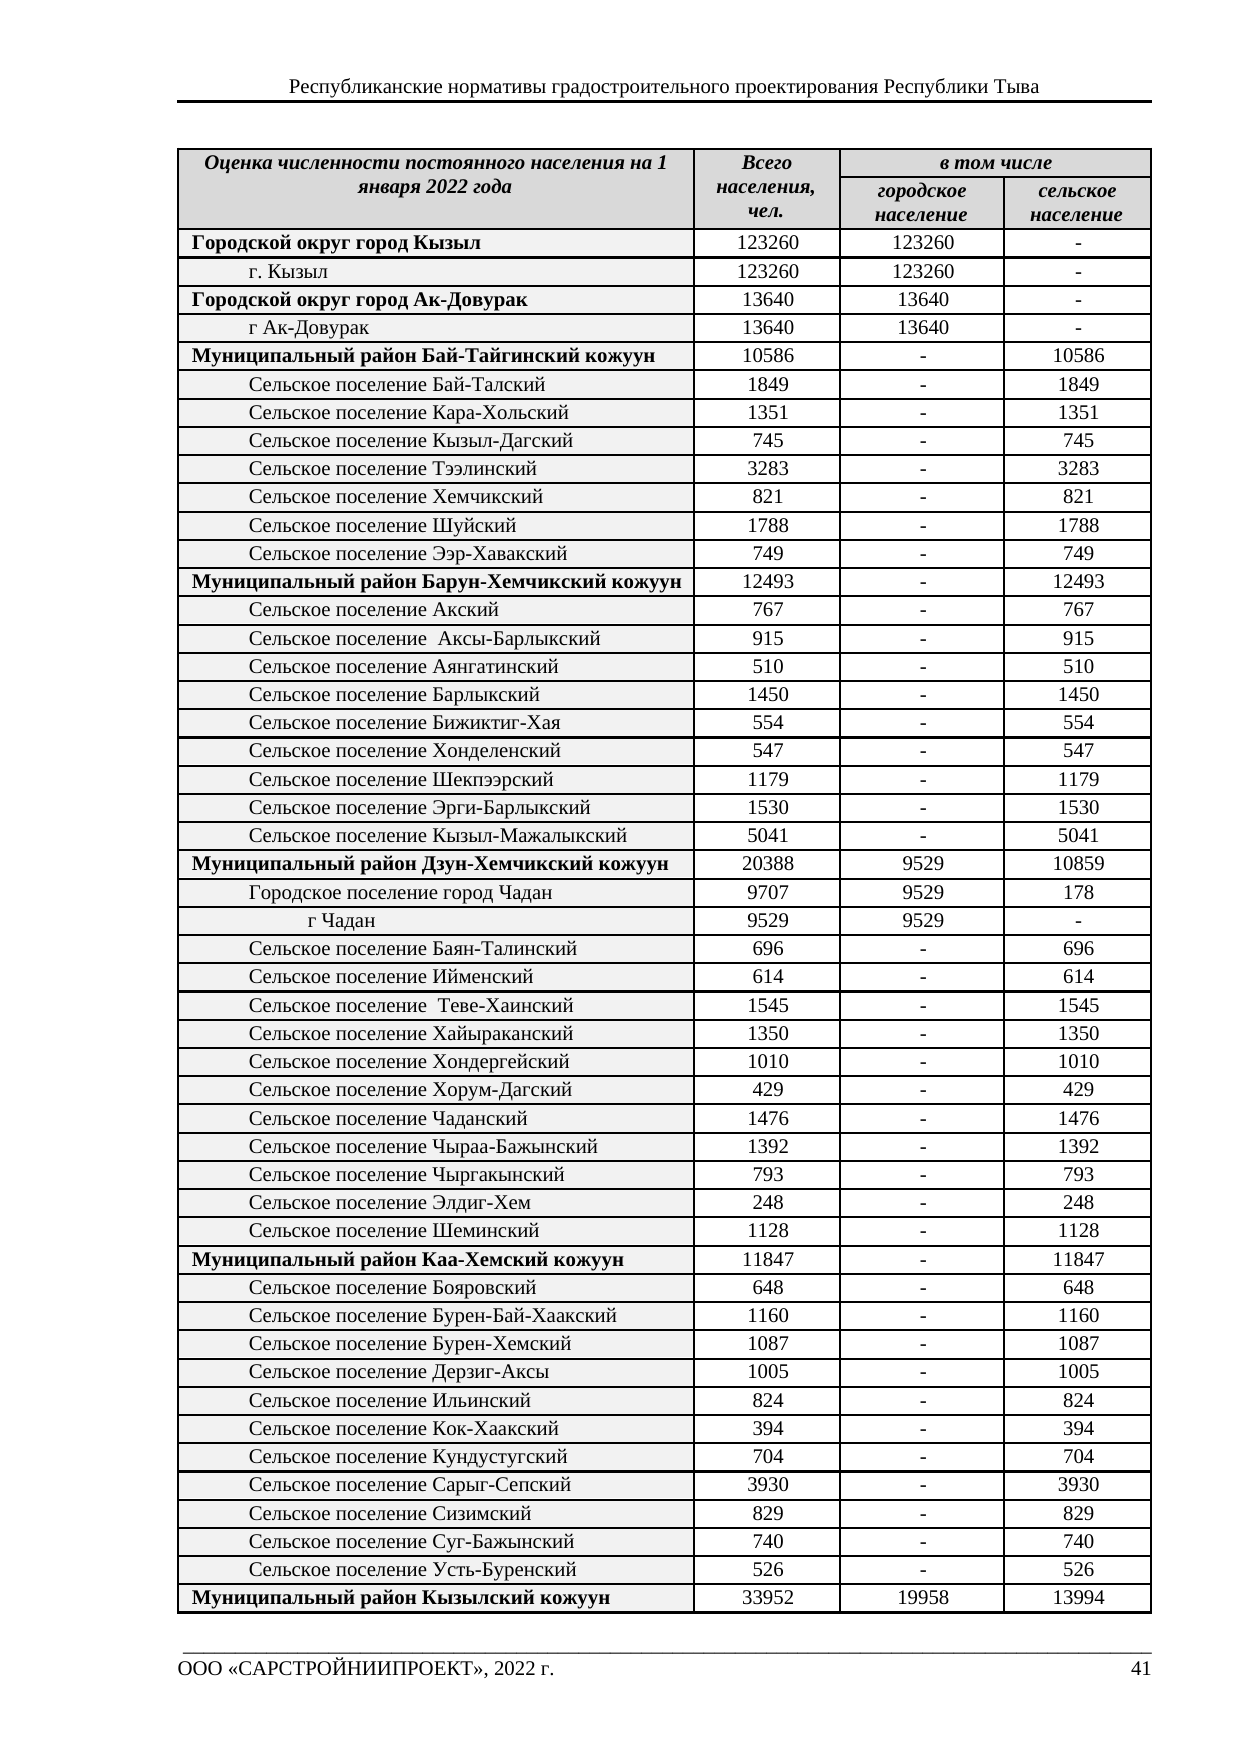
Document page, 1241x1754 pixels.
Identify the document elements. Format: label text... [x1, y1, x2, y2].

table_cell Сельское поселение Чаданский [179, 1105, 693, 1132]
table_cell 745 [695, 428, 839, 454]
table_cell 915 [695, 626, 839, 652]
table_cell 547 [695, 739, 839, 764]
table_cell 824 [1005, 1388, 1150, 1414]
table_cell 123260 [695, 259, 839, 285]
table_cell 1179 [1005, 767, 1150, 793]
table_cell 749 [1005, 541, 1150, 567]
table_cell - [1005, 315, 1150, 341]
table_cell Сельское поселение Аксы-Барлыкский [179, 626, 693, 652]
table_cell 9529 [841, 880, 1003, 906]
table_cell Сельское поселение Ээр-Хавакский [179, 541, 693, 567]
table_cell - [841, 1501, 1003, 1527]
table_cell - [841, 767, 1003, 793]
table_header Всего населения, чел. [695, 150, 839, 228]
table_cell - [841, 1021, 1003, 1047]
table_cell Сельское поселение Сарыг-Сепский [179, 1473, 693, 1498]
table_cell 10859 [1005, 851, 1150, 877]
table_cell Сельское поселение Бай-Талский [179, 371, 693, 398]
table_cell Сельское поселение Бурен-Хемский [179, 1331, 693, 1357]
table_cell 429 [695, 1077, 839, 1103]
table_cell 793 [695, 1162, 839, 1188]
table_cell 1128 [695, 1218, 839, 1244]
table_cell - [1005, 230, 1150, 256]
table_cell 1005 [695, 1360, 839, 1386]
table_cell городское население [841, 178, 1003, 228]
table_cell - [841, 428, 1003, 454]
table_cell Сельское поселение Чыраа-Бажынский [179, 1134, 693, 1160]
table_cell 13640 [695, 287, 839, 313]
table_cell Сельское поселение Бурен-Бай-Хаакский [179, 1303, 693, 1329]
table_cell 1392 [1005, 1134, 1150, 1160]
table_cell - [1005, 908, 1150, 934]
table_cell 696 [695, 936, 839, 962]
table_cell 1476 [1005, 1105, 1150, 1132]
table_cell - [841, 400, 1003, 426]
table_cell сельское население [1005, 178, 1150, 228]
table_cell 829 [695, 1501, 839, 1527]
table_cell 394 [1005, 1416, 1150, 1442]
table_cell 1010 [695, 1049, 839, 1075]
table_cell 1087 [695, 1331, 839, 1357]
table_cell - [841, 823, 1003, 849]
table_cell Сельское поселение Хорум-Дагский [179, 1077, 693, 1103]
table_cell 740 [1005, 1529, 1150, 1555]
table_cell 13640 [841, 315, 1003, 341]
table_cell 648 [1005, 1275, 1150, 1301]
table_cell 1160 [695, 1303, 839, 1329]
table_cell 9529 [841, 851, 1003, 877]
table_cell 614 [695, 964, 839, 990]
table_cell Сельское поселение Хайыраканский [179, 1021, 693, 1047]
table_cell Сельское поселение Теве-Хаинский [179, 993, 693, 1019]
table_cell 704 [695, 1444, 839, 1470]
table_cell 1160 [1005, 1303, 1150, 1329]
table_cell Сельское поселение Ийменский [179, 964, 693, 990]
table_cell 1450 [695, 682, 839, 708]
table_cell - [841, 456, 1003, 482]
table_cell - [841, 654, 1003, 680]
table_cell Сельское поселение Ильинский [179, 1388, 693, 1414]
table_cell 824 [695, 1388, 839, 1414]
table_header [179, 150, 693, 228]
table_cell - [841, 1049, 1003, 1075]
table_cell - [841, 1303, 1003, 1329]
table_cell 9707 [695, 880, 839, 906]
table_cell 11847 [1005, 1247, 1150, 1273]
table_cell - [841, 513, 1003, 539]
table_cell 510 [1005, 654, 1150, 680]
table_cell - [841, 1134, 1003, 1160]
table_cell - [841, 626, 1003, 652]
table_cell 1087 [1005, 1331, 1150, 1357]
table_cell - [841, 541, 1003, 567]
table_cell 1476 [695, 1105, 839, 1132]
table_cell 915 [1005, 626, 1150, 652]
table_cell Сельское поселение Эрги-Барлыкский [179, 795, 693, 821]
table_cell Сельское поселение Акский [179, 597, 693, 623]
table_cell 767 [695, 597, 839, 623]
table_cell Сельское поселение Кызыл-Мажалыкский [179, 823, 693, 849]
table_cell Сельское поселение Хонделенский [179, 739, 693, 764]
table_cell 123260 [841, 259, 1003, 285]
table_cell - [841, 1331, 1003, 1357]
table_cell 10586 [1005, 343, 1150, 369]
table_cell 3283 [695, 456, 839, 482]
table_cell 1351 [695, 400, 839, 426]
table_cell Сельское поселение Дерзиг-Аксы [179, 1360, 693, 1386]
table_cell - [841, 484, 1003, 511]
table_cell 829 [1005, 1501, 1150, 1527]
table_cell 1788 [695, 513, 839, 539]
table_cell 123260 [695, 230, 839, 256]
table_cell 1849 [1005, 371, 1150, 398]
table_cell 1005 [1005, 1360, 1150, 1386]
table_cell 554 [1005, 710, 1150, 736]
table_cell 1545 [1005, 993, 1150, 1019]
table_cell Сельское поселение Шуйский [179, 513, 693, 539]
table_cell - [841, 569, 1003, 595]
table_cell 248 [695, 1190, 839, 1216]
table_cell Муниципальный район Каа-Хемский кожуун [179, 1247, 693, 1273]
table_cell 19958 [841, 1585, 1003, 1611]
table_cell 13640 [695, 315, 839, 341]
table_cell 20388 [695, 851, 839, 877]
table_cell 793 [1005, 1162, 1150, 1188]
table_cell Сельское поселение Кок-Хаакский [179, 1416, 693, 1442]
table_cell 821 [695, 484, 839, 511]
table_cell 429 [1005, 1077, 1150, 1103]
table_cell - [841, 1360, 1003, 1386]
table_cell Городской округ город Кызыл [179, 230, 693, 256]
table_cell 1392 [695, 1134, 839, 1160]
table_cell 648 [695, 1275, 839, 1301]
table_cell - [841, 597, 1003, 623]
table_cell 1788 [1005, 513, 1150, 539]
table_cell 526 [1005, 1557, 1150, 1583]
table_cell - [841, 710, 1003, 736]
table_cell Сельское поселение Аянгатинский [179, 654, 693, 680]
table_cell 745 [1005, 428, 1150, 454]
table_cell Сельское поселение Элдиг-Хем [179, 1190, 693, 1216]
table_cell Сельское поселение Чыргакынский [179, 1162, 693, 1188]
table_cell - [841, 1388, 1003, 1414]
table_cell 9529 [841, 908, 1003, 934]
table_cell 1350 [695, 1021, 839, 1047]
table_cell - [841, 964, 1003, 990]
table_cell Сельское поселение Баян-Талинский [179, 936, 693, 962]
table_cell 1010 [1005, 1049, 1150, 1075]
table_cell Муниципальный район Бай-Тайгинский кожуун [179, 343, 693, 369]
table_cell 248 [1005, 1190, 1150, 1216]
table_cell Сельское поселение Шеминский [179, 1218, 693, 1244]
table_cell Сельское поселение Бояровский [179, 1275, 693, 1301]
table_cell - [841, 936, 1003, 962]
table_cell - [841, 682, 1003, 708]
table_cell - [841, 1105, 1003, 1132]
table_cell - [1005, 259, 1150, 285]
table_cell 526 [695, 1557, 839, 1583]
table_cell г. Кызыл [179, 259, 693, 285]
table_cell 5041 [695, 823, 839, 849]
table_cell 767 [1005, 597, 1150, 623]
table_header в том числе [841, 150, 1150, 176]
table_cell 13994 [1005, 1585, 1150, 1611]
table_cell 9529 [695, 908, 839, 934]
table_cell 749 [695, 541, 839, 567]
table_cell 33952 [695, 1585, 839, 1611]
table_cell Сельское поселение Суг-Бажынский [179, 1529, 693, 1555]
table_cell - [841, 1529, 1003, 1555]
table_cell - [841, 1247, 1003, 1273]
table_cell 1530 [1005, 795, 1150, 821]
table_cell 1450 [1005, 682, 1150, 708]
table_cell Сельское поселение Шекпээрский [179, 767, 693, 793]
table_cell Сельское поселение Хондергейский [179, 1049, 693, 1075]
table_cell Сельское поселение Кара-Хольский [179, 400, 693, 426]
table_cell Городское поселение город Чадан [179, 880, 693, 906]
table_cell 3283 [1005, 456, 1150, 482]
table_cell 1179 [695, 767, 839, 793]
table_cell 12493 [1005, 569, 1150, 595]
table_cell - [841, 1444, 1003, 1470]
table_cell - [841, 1473, 1003, 1498]
table_cell - [841, 1162, 1003, 1188]
table_cell Сельское поселение Бижиктиг-Хая [179, 710, 693, 736]
table_cell 696 [1005, 936, 1150, 962]
table_cell 704 [1005, 1444, 1150, 1470]
table_cell Сельское поселение Барлыкский [179, 682, 693, 708]
table_cell Сельское поселение Хемчикский [179, 484, 693, 511]
table_cell - [841, 1275, 1003, 1301]
table_cell 554 [695, 710, 839, 736]
table_cell Муниципальный район Кызылский кожуун [179, 1585, 693, 1611]
table_cell Сельское поселение Усть-Буренский [179, 1557, 693, 1583]
table_cell 1545 [695, 993, 839, 1019]
table_cell 1350 [1005, 1021, 1150, 1047]
table_cell 13640 [841, 287, 1003, 313]
table_cell - [841, 1416, 1003, 1442]
table_cell 11847 [695, 1247, 839, 1273]
table_cell Муниципальный район Барун-Хемчикский кожуун [179, 569, 693, 595]
table_cell 10586 [695, 343, 839, 369]
table_cell 740 [695, 1529, 839, 1555]
table_cell г Ак-Довурак [179, 315, 693, 341]
table_cell 1530 [695, 795, 839, 821]
table_cell 1351 [1005, 400, 1150, 426]
table_cell 821 [1005, 484, 1150, 511]
table_cell 547 [1005, 739, 1150, 764]
table_cell Сельское поселение Сизимский [179, 1501, 693, 1527]
table_cell 510 [695, 654, 839, 680]
table_cell 3930 [695, 1473, 839, 1498]
table_cell - [841, 1077, 1003, 1103]
table_cell - [841, 993, 1003, 1019]
table_cell 1128 [1005, 1218, 1150, 1244]
table_cell Городской округ город Ак-Довурак [179, 287, 693, 313]
table_cell 614 [1005, 964, 1150, 990]
table_cell - [841, 371, 1003, 398]
table_cell Сельское поселение Кызыл-Дагский [179, 428, 693, 454]
table_cell - [841, 795, 1003, 821]
table_cell г Чадан [179, 908, 693, 934]
table_cell 123260 [841, 230, 1003, 256]
table_cell - [1005, 287, 1150, 313]
table_cell 394 [695, 1416, 839, 1442]
table_cell - [841, 739, 1003, 764]
table_cell - [841, 343, 1003, 369]
table_cell Муниципальный район Дзун-Хемчикский кожуун [179, 851, 693, 877]
table_cell - [841, 1218, 1003, 1244]
table_cell 1849 [695, 371, 839, 398]
table_cell - [841, 1557, 1003, 1583]
table_cell 12493 [695, 569, 839, 595]
table_cell 5041 [1005, 823, 1150, 849]
table_cell Сельское поселение Кундустугский [179, 1444, 693, 1470]
table_cell 178 [1005, 880, 1150, 906]
table_cell - [841, 1190, 1003, 1216]
table_cell 3930 [1005, 1473, 1150, 1498]
table_cell Сельское поселение Тээлинский [179, 456, 693, 482]
